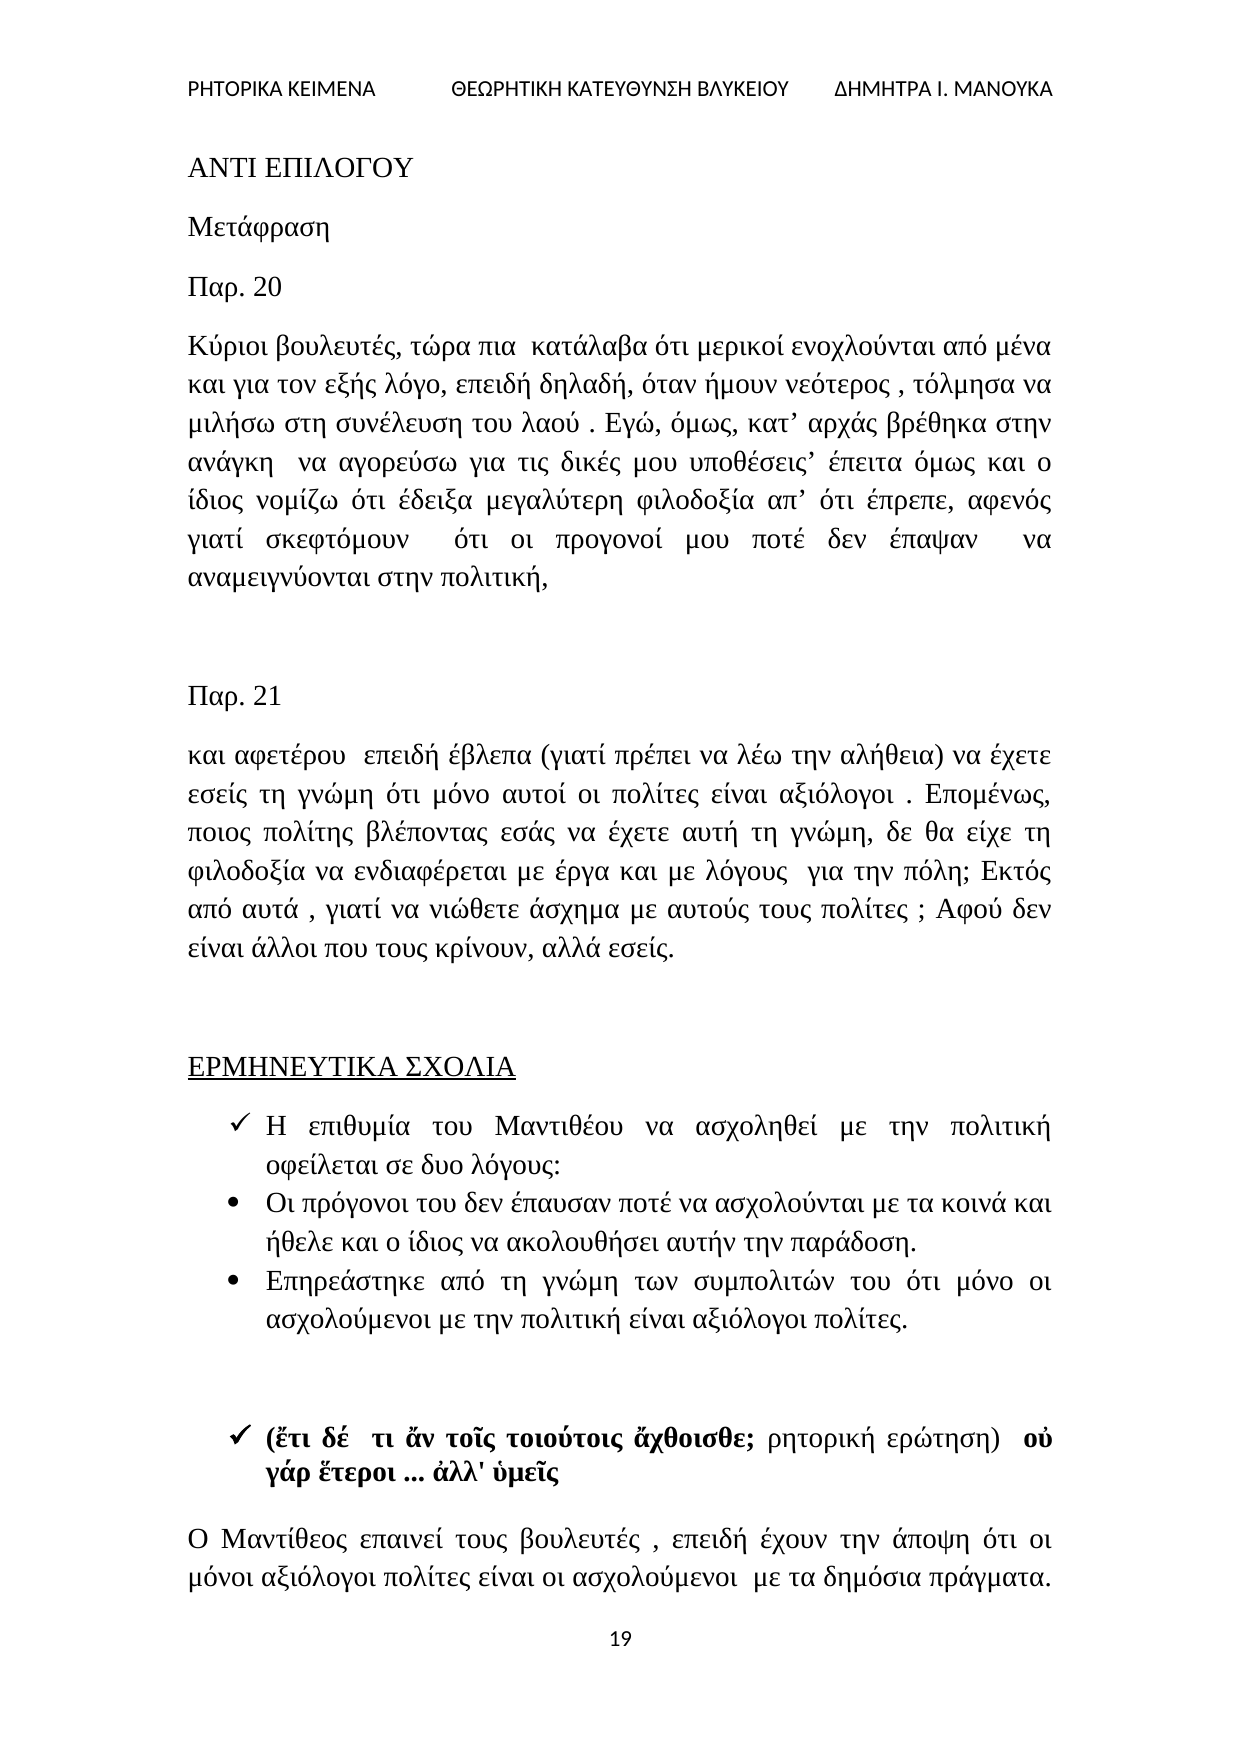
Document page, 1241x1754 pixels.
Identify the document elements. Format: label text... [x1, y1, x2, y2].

list Η επιθυμία του Μαντιθέου να ασχοληθεί με την πολιτική οφείλεται σε δυο λόγους: [228, 1108, 1053, 1181]
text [187, 1521, 1053, 1593]
list Επηρεάστηκε από τη γνώμη των συμπολιτών του ότι μόνο οι ασχολούμενοι με την πολιτική είναι αξιόλογοι πολίτες. [228, 1263, 1053, 1335]
list Οι πρόγονοι του δεν έπαυσαν ποτέ να ασχολούνται με τα κοινά και ήθελε και ο ίδιος να ακολουθήσει αυτήν την παράδοση. [228, 1186, 1053, 1258]
list (ἔτι δέ τι ἄν τοῖς τοιούτοις ἄχθοισθε; ρητορική ερώτηση) οὐ γάρ ἕτεροι ... ἀλλ' ὑμεῖς [228, 1420, 1053, 1487]
text Μετάφραση [187, 209, 1053, 243]
text και αφετέρου επειδή έβλεπα (γιατί πρέπει να λέω την αλήθεια) να έχετε εσείς τη γνώμη ότι μόνο αυτοί οι πολίτες είναι αξιόλογοι . Επομένως, ποιος πολίτης βλέποντας εσάς να έχετε αυτή τη γνώμη, δε θα είχε τη φιλοδοξία να ενδιαφέρεται με έργα και με λόγους για την πόλη; Εκτός από αυτά , γιατί να νιώθετε άσχημα με αυτούς τους πολίτες ; Αφού δεν είναι άλλοι που τους κρίνουν, αλλά εσείς. [187, 737, 1053, 964]
text Παρ. 21 [187, 678, 1053, 712]
text Παρ. 20 [187, 269, 1053, 302]
text ΑΝΤΙ ΕΠΙΛΟΓΟΥ [187, 150, 1053, 183]
text ΕΡΜΗΝΕΥΤΙΚΑ ΣΧΟΛΙΑ [187, 1049, 1053, 1082]
text Κύριοι βουλευτές, τώρα πια κατάλαβα ότι μερικοί ενοχλούνται από μένα και για τον εξής λόγο, επειδή δηλαδή, όταν ήμουν νεότερος , τόλμησα να μιλήσω στη συνέλευση του λαού . Εγώ, όμως, κατ’ αρχάς βρέθηκα στην ανάγκη να αγορεύσω για τις δικές μου υποθέσεις’ έπειτα όμως και ο ίδιος νομίζω ότι έδειξα μεγαλύτερη φιλοδοξία απ’ ότι έπρεπε, αφενός γιατί σκεφτόμουν ότι οι προγονοί μου ποτέ δεν έπαψαν να αναμειγνύονται στην πολιτική, [187, 328, 1053, 593]
